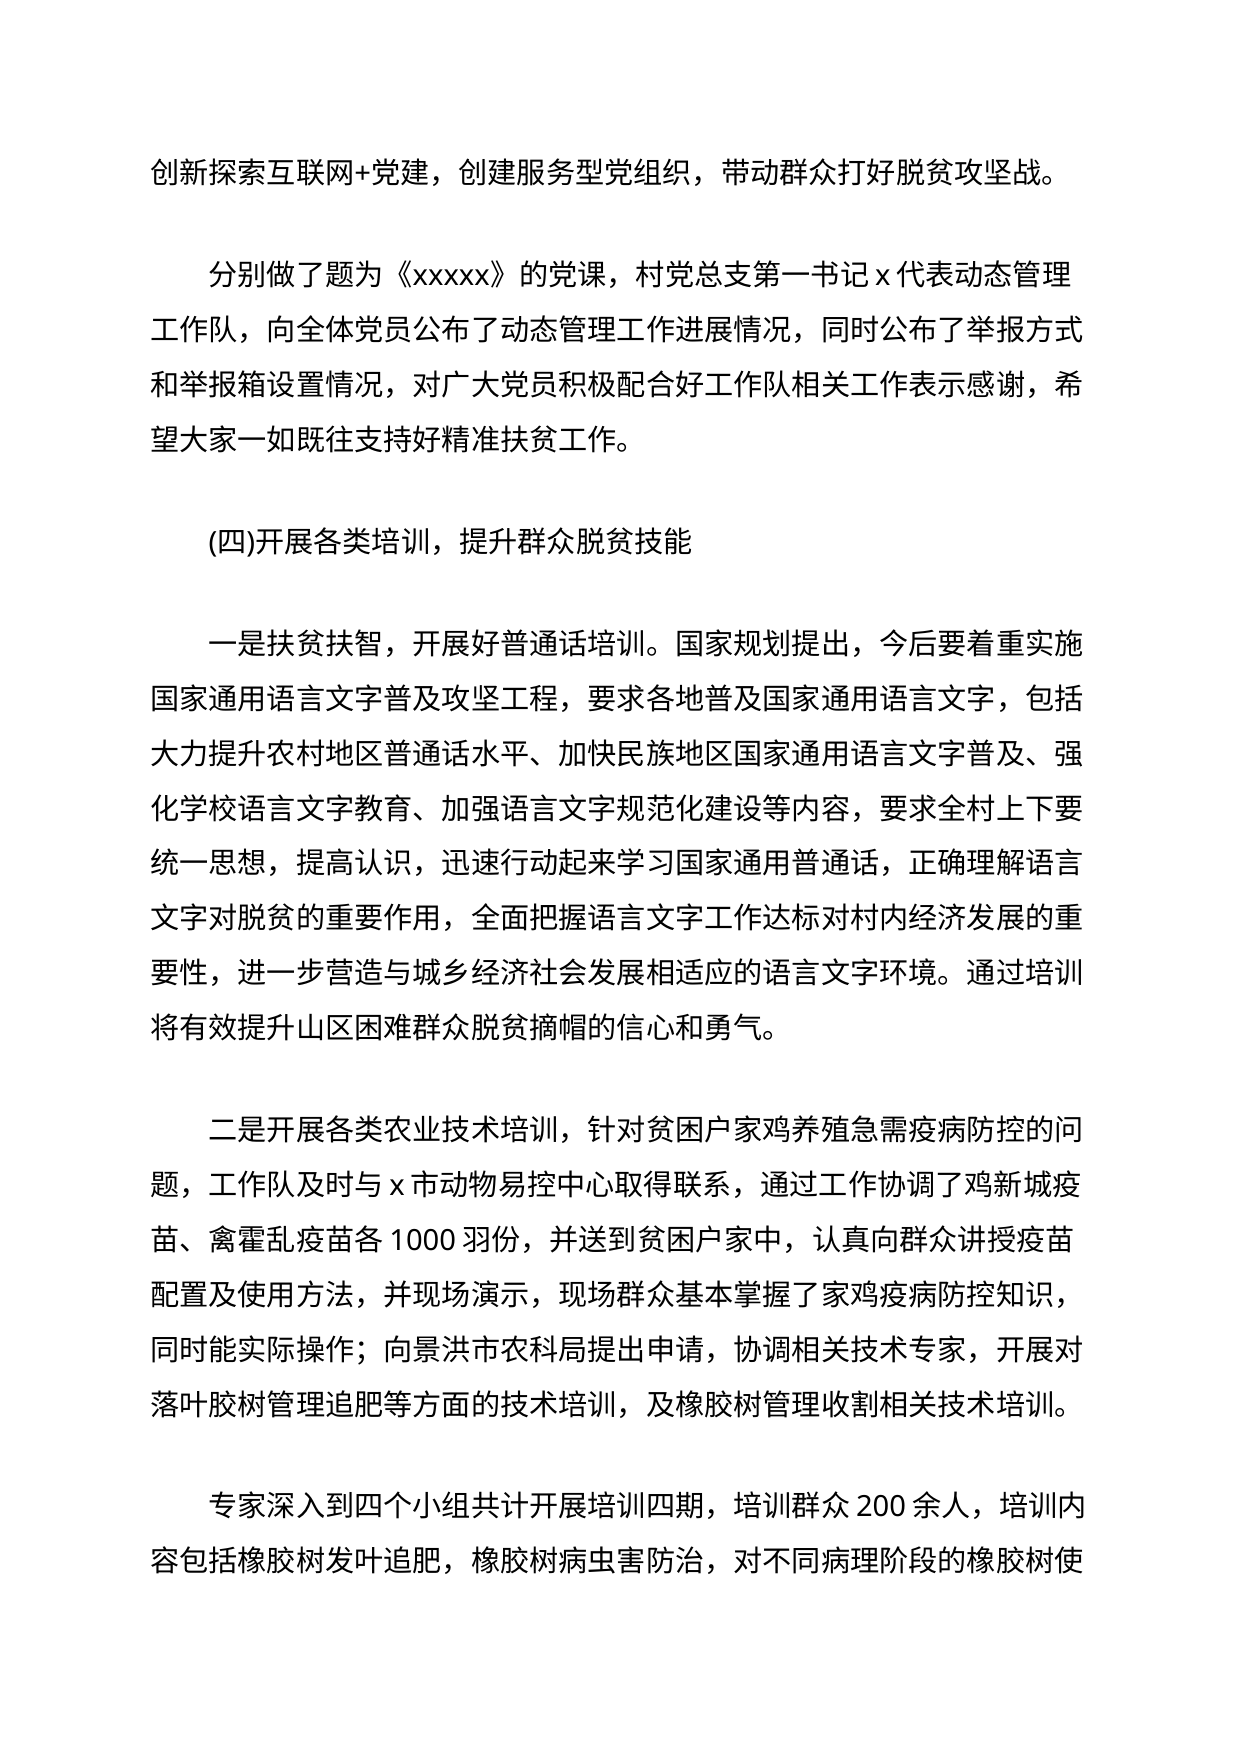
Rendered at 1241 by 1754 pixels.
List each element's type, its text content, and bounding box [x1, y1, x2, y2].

text 一是扶贫扶智，开展好普通话培训。国家规划提出，今后要着重实施国家通用语言文字普及攻坚工程，要求各地普及国家通用语言文字，包括大力提升农村地区普通话水平、加快民族地区国家通用语言文字普及、强化学校语言文字教育、加强语言文字规范化建设等内容，要求全村上下要统一思想，提高认识，迅速行动起来学习国家通用普通话，正确理解语言文字对脱贫的重要作用，全面把握语言文字工作达标对村内经济发展的重要性，进一步营造与城乡经济社会发展相适应的语言文字环境。通过培训将有效提升山区困难群众脱贫摘帽的信心和勇气。 [150, 621, 1090, 1047]
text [150, 150, 1090, 192]
text 二是开展各类农业技术培训，针对贫困户家鸡养殖急需疫病防控的问题，工作队及时与x市动物易控中心取得联系，通过工作协调了鸡新城疫苗、禽霍乱疫苗各1000羽份，并送到贫困户家中，认真向群众讲授疫苗配置及使用方法，并现场演示，现场群众基本掌握了家鸡疫病防控知识，同时能实际操作；向景洪市农科局提出申请，协调相关技术专家，开展对落叶胶树管理追肥等方面的技术培训，及橡胶树管理收割相关技术培训。 [150, 1107, 1090, 1423]
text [150, 1483, 1090, 1580]
text 分别做了题为《xxxxx》的党课，村党总支第一书记x代表动态管理工作队，向全体党员公布了动态管理工作进展情况，同时公布了举报方式和举报箱设置情况，对广大党员积极配合好工作队相关工作表示感谢，希望大家一如既往支持好精准扶贫工作。 [150, 252, 1090, 459]
text (四)开展各类培训，提升群众脱贫技能 [150, 518, 1090, 561]
